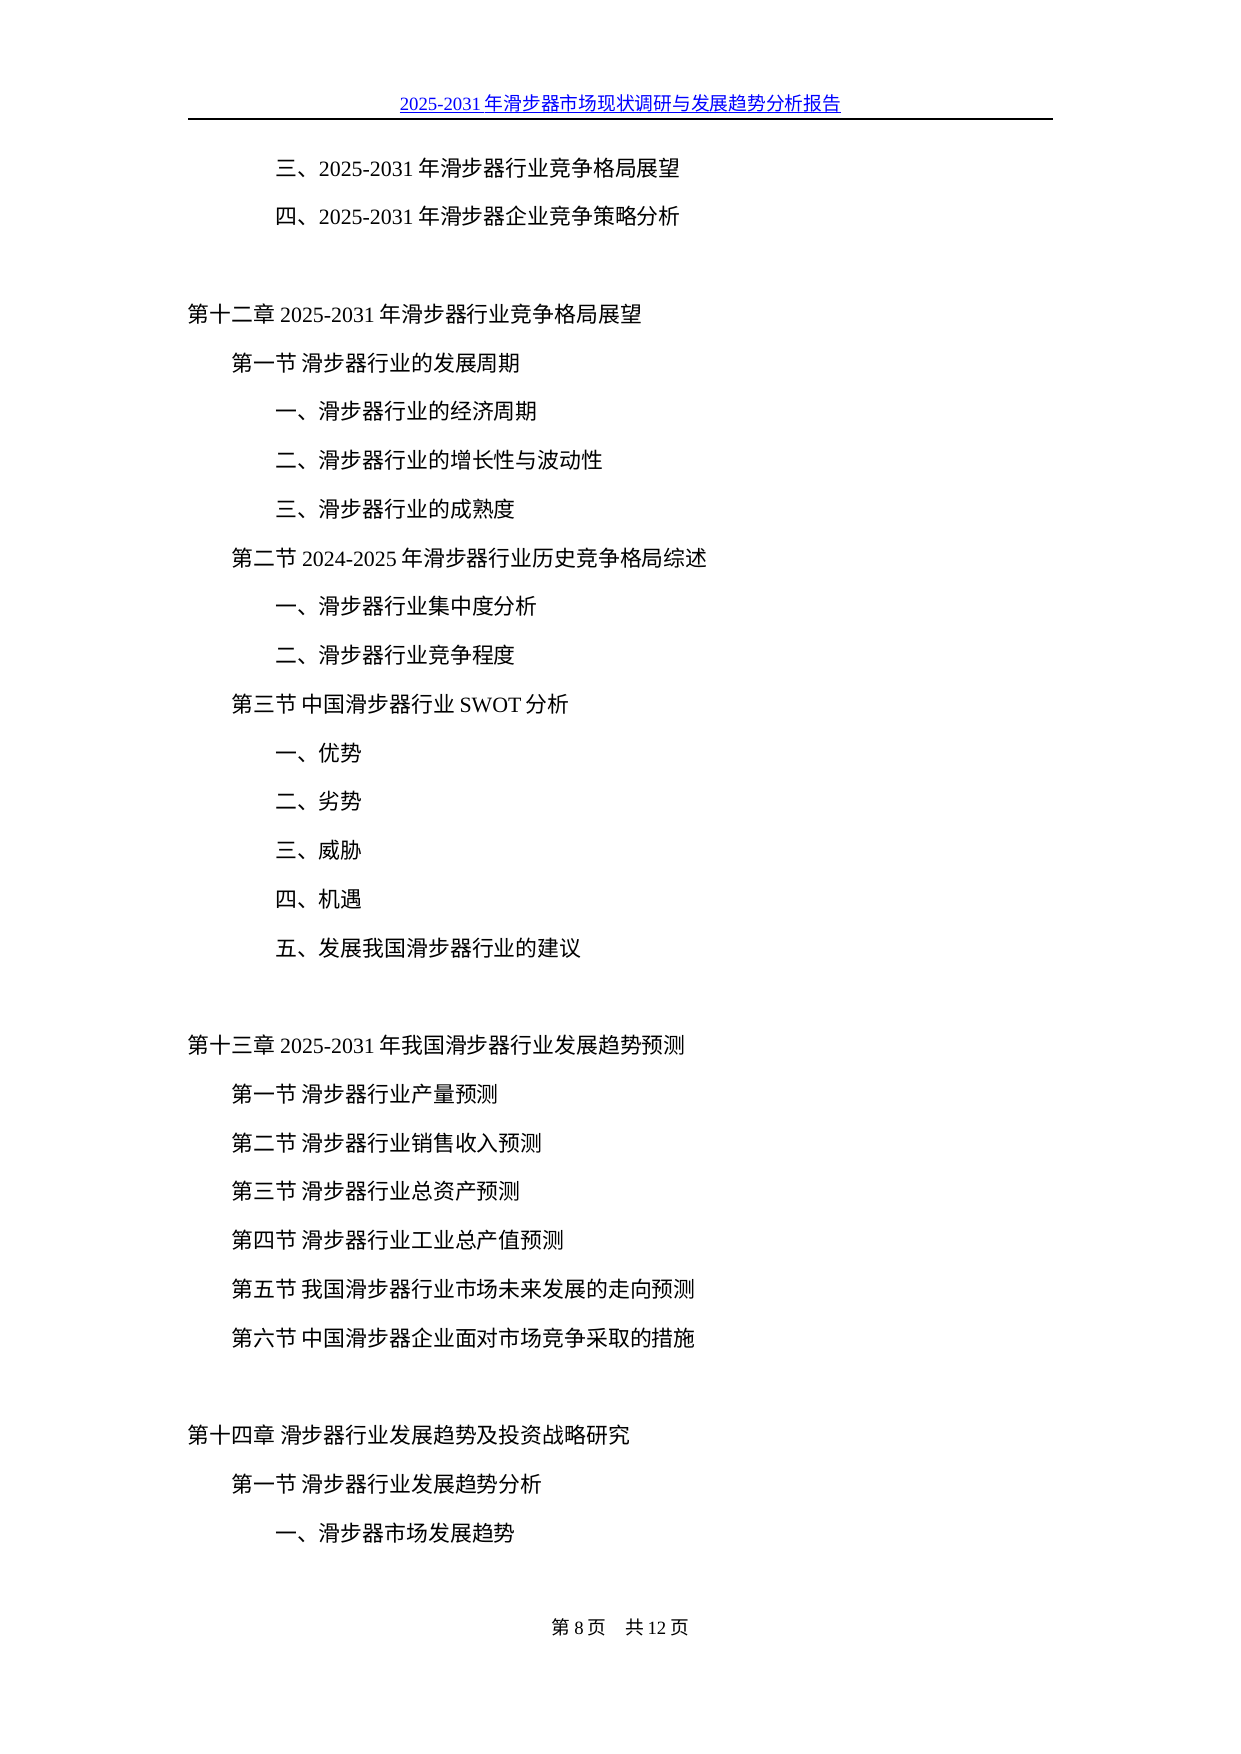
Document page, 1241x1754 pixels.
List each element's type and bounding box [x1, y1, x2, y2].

text [187, 150, 1053, 1548]
